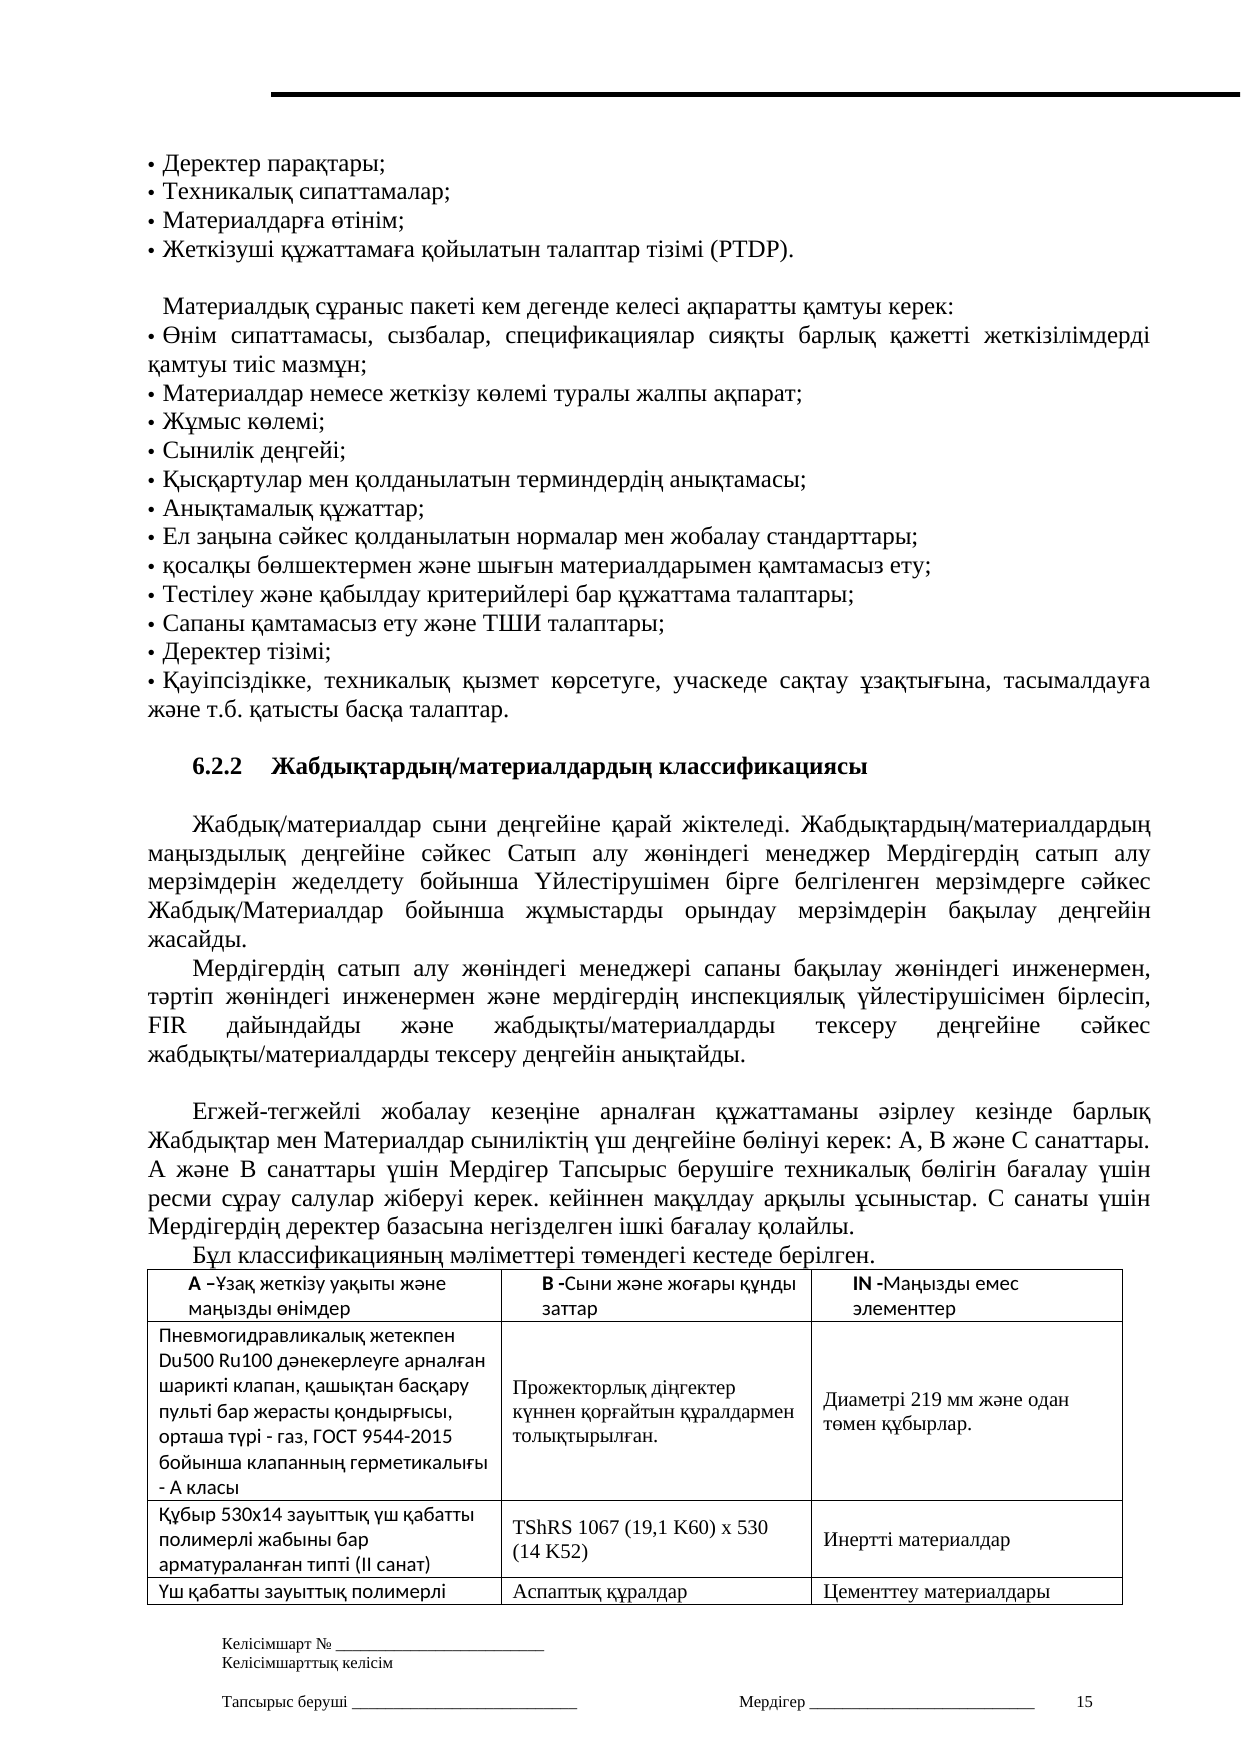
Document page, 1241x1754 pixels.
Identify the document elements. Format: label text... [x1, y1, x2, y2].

table_cell Үш қабатты зауыттық полимерлі жабыны бар ұзын тігісті оқшауланған құбыр 426x12 (II санат) [148, 1578, 501, 1603]
list Деректер парақтары; [148, 148, 1152, 176]
table_cell Пневмогидравликалық жетекпен Du500 Ru100 дәнекерлеуге арналған шарикті клапан, қашықтан басқару пульті бар жерасты қондырғысы, орташа түрі - газ, ГОСТ 9544-2015 бойынша клапанның герметикалығы - А класы [148, 1322, 501, 1500]
list Материалдар немесе жеткізу көлемі туралы жалпы ақпарат; [148, 378, 1152, 406]
list Материалдарға өтінім; [148, 205, 1152, 234]
text Жабдық/материалдар сыни деңгейіне қарай жіктеледі. Жабдықтардың/материалдардың маңыздылық деңгейіне сәйкес Сатып алу жөніндегі менеджер Мердігердің сатып алу мерзімдерін жеделдету бойынша Үйлестірушімен бірге белгіленген мерзімдерге сәйкес Жабдық/Материалдар бойынша жұмыстарды орындау мерзімдерін бақылау деңгейін жасайды. [148, 809, 1152, 953]
table_cell Инертті материалдар [812, 1501, 1122, 1577]
table_cell Цементтеу материалдары [812, 1578, 1122, 1603]
list қосалқы бөлшектермен және шығын материалдарымен қамтамасыз ету; [148, 550, 1152, 579]
list Тестілеу және қабылдау критерийлері бар құжаттама талаптары; [148, 579, 1152, 608]
text Материалдық сұраныс пакеті кем дегенде келесі ақпаратты қамтуы керек: [148, 291, 1152, 320]
list Деректер тізімі; [148, 636, 1152, 665]
list Анықтамалық құжаттар; [148, 493, 1152, 521]
table_cell Құбыр 530х14 зауыттық үш қабатты полимерлі жабыны бар арматураланған типті (II санат) [148, 1501, 501, 1577]
list Жұмыс көлемі; [148, 406, 1152, 435]
table_cell Диаметрі 219 мм және одан төмен құбырлар. [812, 1322, 1122, 1500]
list Өнім сипаттамасы, сызбалар, спецификациялар сияқты барлық қажетті жеткізілімдерді қамтуы тиіс мазмұн; [148, 320, 1152, 378]
list Техникалық сипаттамалар; [148, 176, 1152, 205]
table_header IN -Маңызды емес элементтер [812, 1270, 1122, 1321]
list Сынилік деңгейі; [148, 435, 1152, 464]
list Ел заңына сәйкес қолданылатын нормалар мен жобалау стандарттары; [148, 521, 1152, 550]
table_header A –Ұзақ жеткізу уақыты және маңызды өнімдер [148, 1270, 501, 1321]
table_cell Прожекторлық діңгектер күннен қорғайтын құралдармен толықтырылған. [502, 1322, 811, 1500]
list Қысқартулар мен қолданылатын терминдердің анықтамасы; [148, 464, 1152, 493]
list Сапаны қамтамасыз ету және ТШИ талаптары; [148, 608, 1152, 636]
table_cell Аспаптық құралдар [502, 1578, 811, 1603]
list Жабдықтардың/материалдардың классификациясы [148, 751, 1152, 780]
text Егжей-тегжейлі жобалау кезеңіне арналған құжаттаманы әзірлеу кезінде барлық Жабдықтар мен Материалдар сыниліктің үш деңгейіне бөлінуі керек: А, В және С санаттары. А және В санаттары үшін Мердігер Тапсырыс берушіге техникалық бөлігін бағалау үшін ресми сұрау салулар жіберуі керек. кейіннен мақұлдау арқылы ұсыныстар. C санаты үшін Мердігердің деректер базасына негізделген ішкі бағалау қолайлы. [148, 1096, 1152, 1240]
table_header B -Сыни және жоғары құнды заттар [502, 1270, 811, 1321]
text Мердігердің сатып алу жөніндегі менеджері сапаны бақылау жөніндегі инженермен, тәртіп жөніндегі инженермен және мердігердің инспекциялық үйлестірушісімен бірлесіп, FIR дайындайды және жабдықты/материалдарды тексеру деңгейіне сәйкес жабдықты/материалдарды тексеру деңгейін анықтайды. [148, 953, 1152, 1068]
table_cell TShRS 1067 (19,1 K60) x 530 (14 K52) [502, 1501, 811, 1577]
list Қауіпсіздікке, техникалық қызмет көрсетуге, учаскеде сақтау ұзақтығына, тасымалдауға және т.б. қатысты басқа талаптар. [148, 665, 1152, 723]
list Жеткізуші құжаттамаға қойылатын талаптар тізімі (PTDP). [148, 234, 1152, 263]
text Бұл классификацияның мәліметтері төмендегі кестеде берілген. [148, 1240, 1152, 1269]
